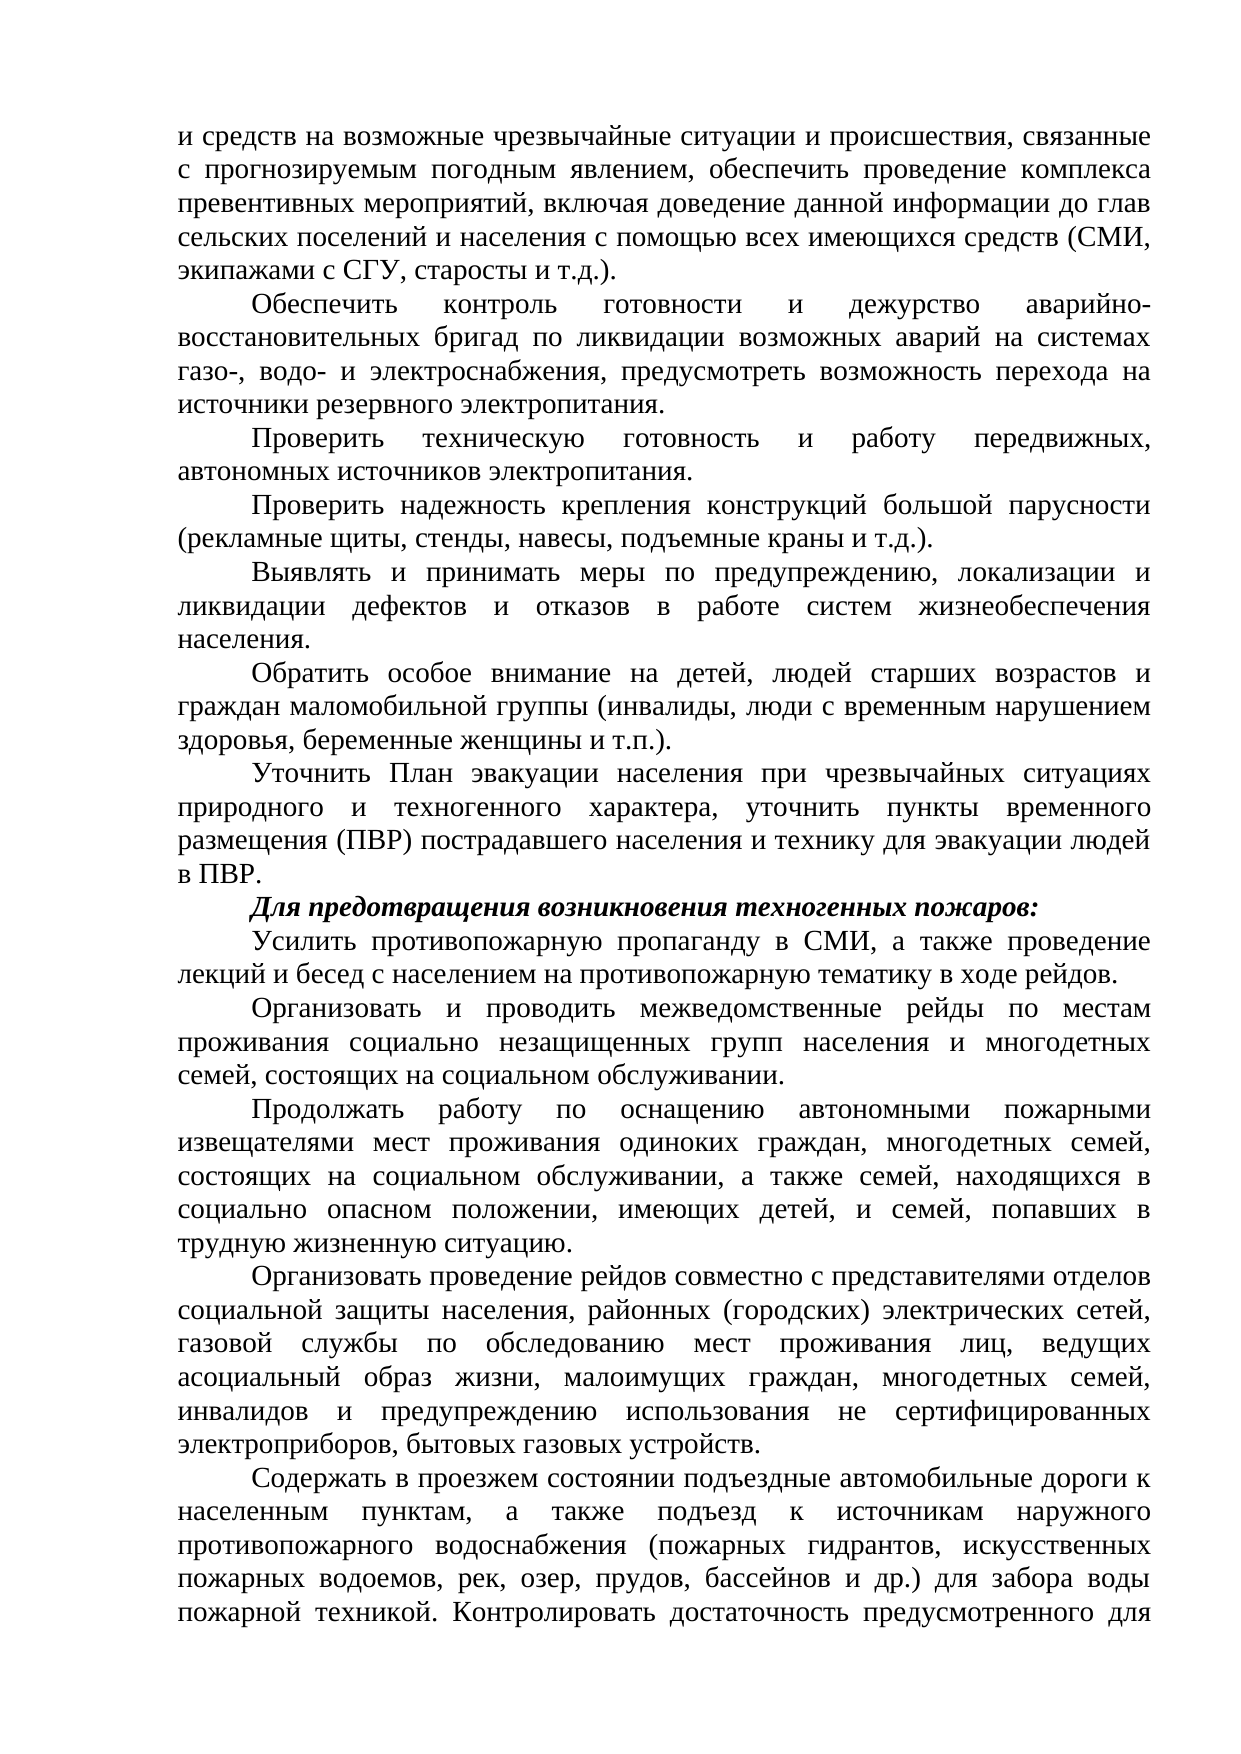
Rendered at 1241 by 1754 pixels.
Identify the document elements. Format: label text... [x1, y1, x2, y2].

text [177, 118, 1152, 286]
text Обратить особое внимание на детей, людей старших возрастов и граждан маломобильной группы (инвалиды, люди с временным нарушением здоровья, беременные женщины и т.п.). [177, 655, 1152, 755]
text Проверить техническую готовность и работу передвижных, автономных источников электропитания. [177, 420, 1152, 487]
text Выявлять и принимать меры по предупреждению, локализации и ликвидации дефектов и отказов в работе систем жизнеобеспечения населения. [177, 554, 1152, 655]
text Организовать и проводить межведомственные рейды по местам проживания социально незащищенных групп населения и многодетных семей, состоящих на социальном обслуживании. [177, 990, 1152, 1091]
text Усилить противопожарную пропаганду в СМИ, а также проведение лекций и бесед с населением на противопожарную тематику в ходе рейдов. [177, 923, 1152, 990]
text Обеспечить контроль готовности и дежурство аварийно-восстановительных бригад по ликвидации возможных аварий на системах газо-, водо- и электроснабжения, предусмотреть возможность перехода на источники резервного электропитания. [177, 286, 1152, 420]
text Продолжать работу по оснащению автономными пожарными извещателями мест проживания одиноких граждан, многодетных семей, состоящих на социальном обслуживании, а также семей, находящихся в социально опасном положении, имеющих детей, и семей, попавших в трудную жизненную ситуацию. [177, 1091, 1152, 1258]
text Проверить надежность крепления конструкций большой парусности (рекламные щиты, стенды, навесы, подъемные краны и т.д.). [177, 487, 1152, 554]
text Для предотвращения возникновения техногенных пожаров: [177, 889, 1152, 923]
text Организовать проведение рейдов совместно с представителями отделов социальной защиты населения, районных (городских) электрических сетей, газовой службы по обследованию мест проживания лиц, ведущих асоциальный образ жизни, малоимущих граждан, многодетных семей, инвалидов и предупреждению использования не сертифицированных электроприборов, бытовых газовых устройств. [177, 1258, 1152, 1460]
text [177, 1460, 1152, 1627]
text Уточнить План эвакуации населения при чрезвычайных ситуациях природного и техногенного характера, уточнить пункты временного размещения (ПВР) пострадавшего населения и технику для эвакуации людей в ПВР. [177, 755, 1152, 889]
